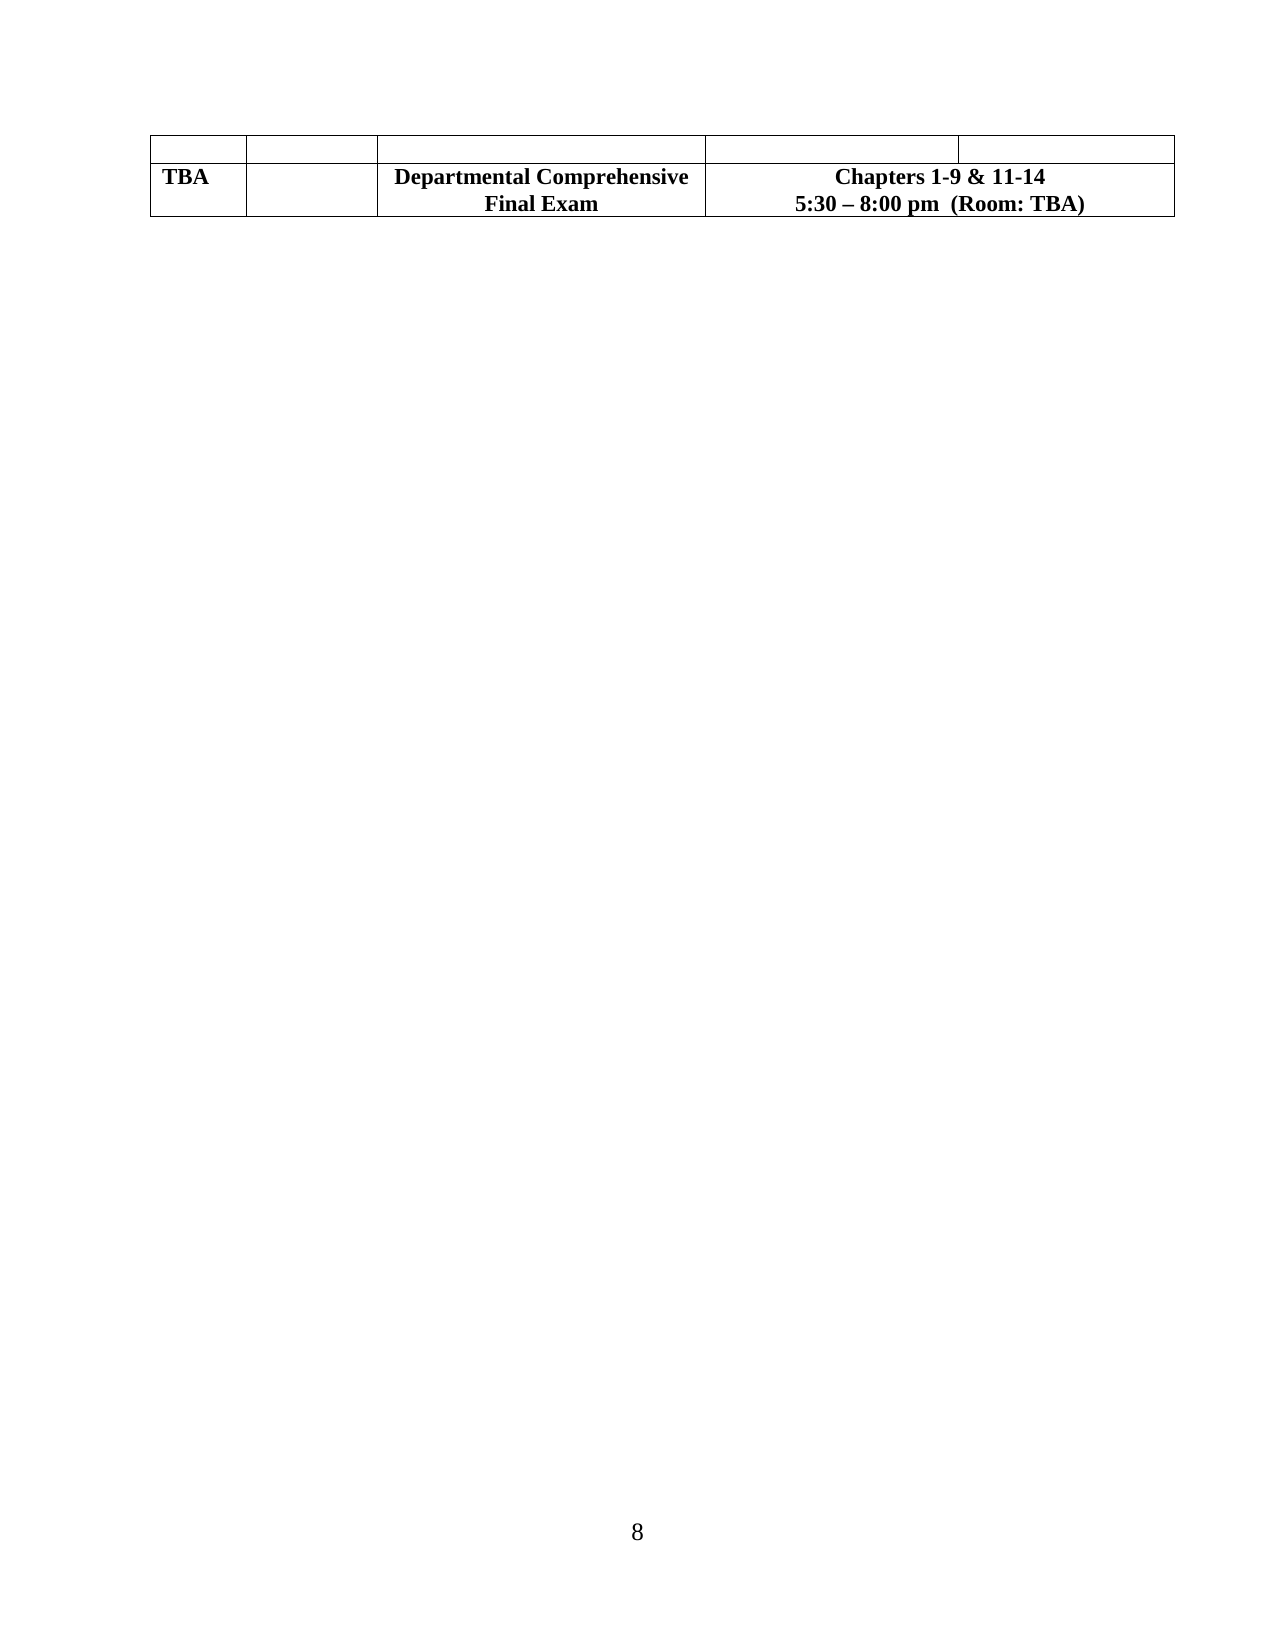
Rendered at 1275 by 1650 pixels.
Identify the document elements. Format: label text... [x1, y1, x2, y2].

table_cell [247, 164, 377, 216]
table_cell Chapters 1-9 & 11-14 5:30 – 8:00 pm (Room: TBA) [706, 164, 1174, 216]
table_cell Departmental Comprehensive Final Exam [378, 164, 705, 216]
table_cell [247, 136, 377, 162]
table_cell [706, 136, 958, 162]
table_cell [959, 136, 1174, 162]
table_cell [151, 136, 246, 162]
table_cell [378, 136, 705, 162]
table_cell TBA [151, 164, 246, 216]
